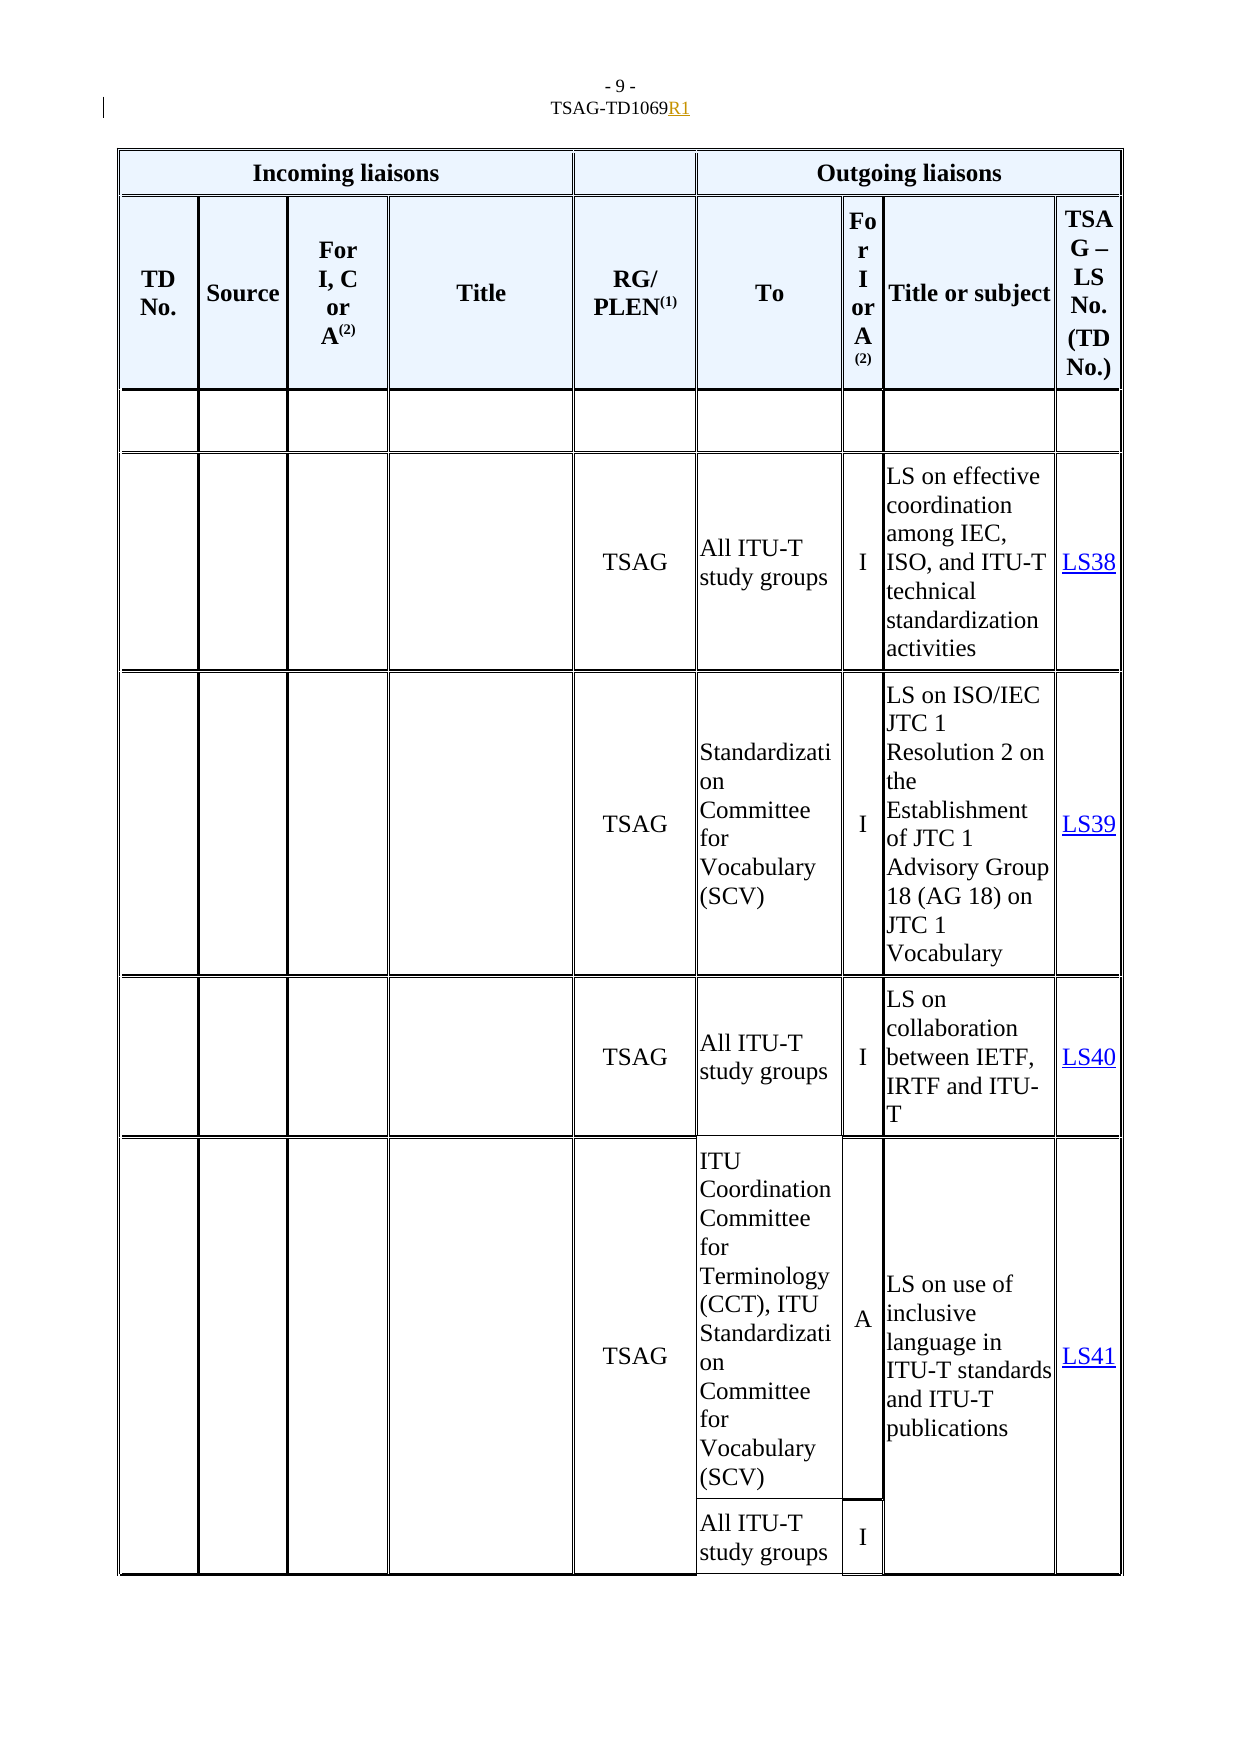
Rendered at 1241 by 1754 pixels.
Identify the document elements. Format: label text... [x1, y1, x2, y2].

table_cell To [698, 197, 841, 388]
table_header [574, 151, 696, 194]
table_cell [575, 391, 695, 451]
table_cell [390, 1139, 572, 1573]
table_cell For I or A(2) [844, 197, 882, 388]
table_cell [1057, 388, 1122, 451]
table_cell TSAG [575, 978, 695, 1135]
table_cell [390, 454, 572, 669]
table_cell [390, 673, 572, 974]
table_cell [844, 391, 882, 451]
table_cell Title or subject [885, 197, 1054, 388]
table_cell All ITU-T study groups [697, 1499, 842, 1573]
table_header Outgoing liaisons [696, 151, 1120, 194]
table_cell I [844, 454, 882, 669]
table_cell Standardization Committee for Vocabulary (SCV) [698, 673, 841, 974]
table_cell [289, 978, 387, 1135]
table_cell LS on ISO/IEC JTC 1 Resolution 2 on the Establishment of JTC 1 Advisory Group 18 (AG 18) on JTC 1 Vocabulary [885, 673, 1054, 974]
table_cell [289, 673, 387, 974]
table_cell TSAG [575, 673, 695, 974]
table_cell [120, 1135, 197, 1573]
table_cell Title [390, 197, 572, 388]
table_cell A [843, 1139, 882, 1498]
table_cell I [843, 1501, 882, 1573]
table_cell [289, 391, 387, 451]
table_cell All ITU-T study groups [698, 454, 841, 669]
table_cell [698, 391, 841, 451]
table_cell [200, 454, 286, 669]
table_cell [120, 974, 197, 1135]
table_cell [200, 391, 286, 451]
table_cell LS39 [1057, 669, 1121, 974]
table_cell [120, 669, 197, 974]
table_cell [289, 454, 387, 669]
table_cell LS38 [1056, 451, 1122, 669]
table_cell TSAG [575, 1139, 696, 1573]
table_cell [200, 978, 286, 1135]
table_cell All ITU-T study groups [698, 978, 841, 1135]
table_cell [200, 673, 286, 974]
table_cell I [844, 978, 882, 1135]
table_cell [390, 391, 572, 451]
table_cell TSAG – LS No. (TD No.) [1056, 194, 1122, 388]
table_cell [289, 1139, 387, 1573]
table_cell LS40 [1057, 974, 1121, 1135]
table_cell LS on use of inclusive language in ITU-T standards and ITU-T publications [885, 1139, 1054, 1573]
table_cell ITU Coordination Committee for Terminology (CCT), ITU Standardization Committee for Vocabulary (SCV) [697, 1136, 842, 1498]
table_cell TSAG [575, 454, 695, 669]
table_cell LS on collaboration between IETF, IRTF and ITU-T [885, 978, 1054, 1135]
table_cell TD No. [118, 194, 198, 388]
table_cell [118, 451, 198, 669]
table_cell LS on effective coordination among IEC, ISO, and ITU-T technical standardization activities [885, 454, 1054, 669]
table_cell I [844, 673, 882, 974]
table_cell Source [200, 197, 286, 388]
table_cell [390, 978, 572, 1135]
table_cell [885, 391, 1054, 451]
table_cell LS41 [1057, 1135, 1121, 1573]
table_cell For I, C or A(2) [289, 197, 387, 388]
table_cell RG/PLEN(1) [575, 197, 695, 388]
table_cell [200, 1139, 286, 1573]
table_header Incoming liaisons [120, 151, 574, 194]
table_cell [118, 388, 197, 451]
